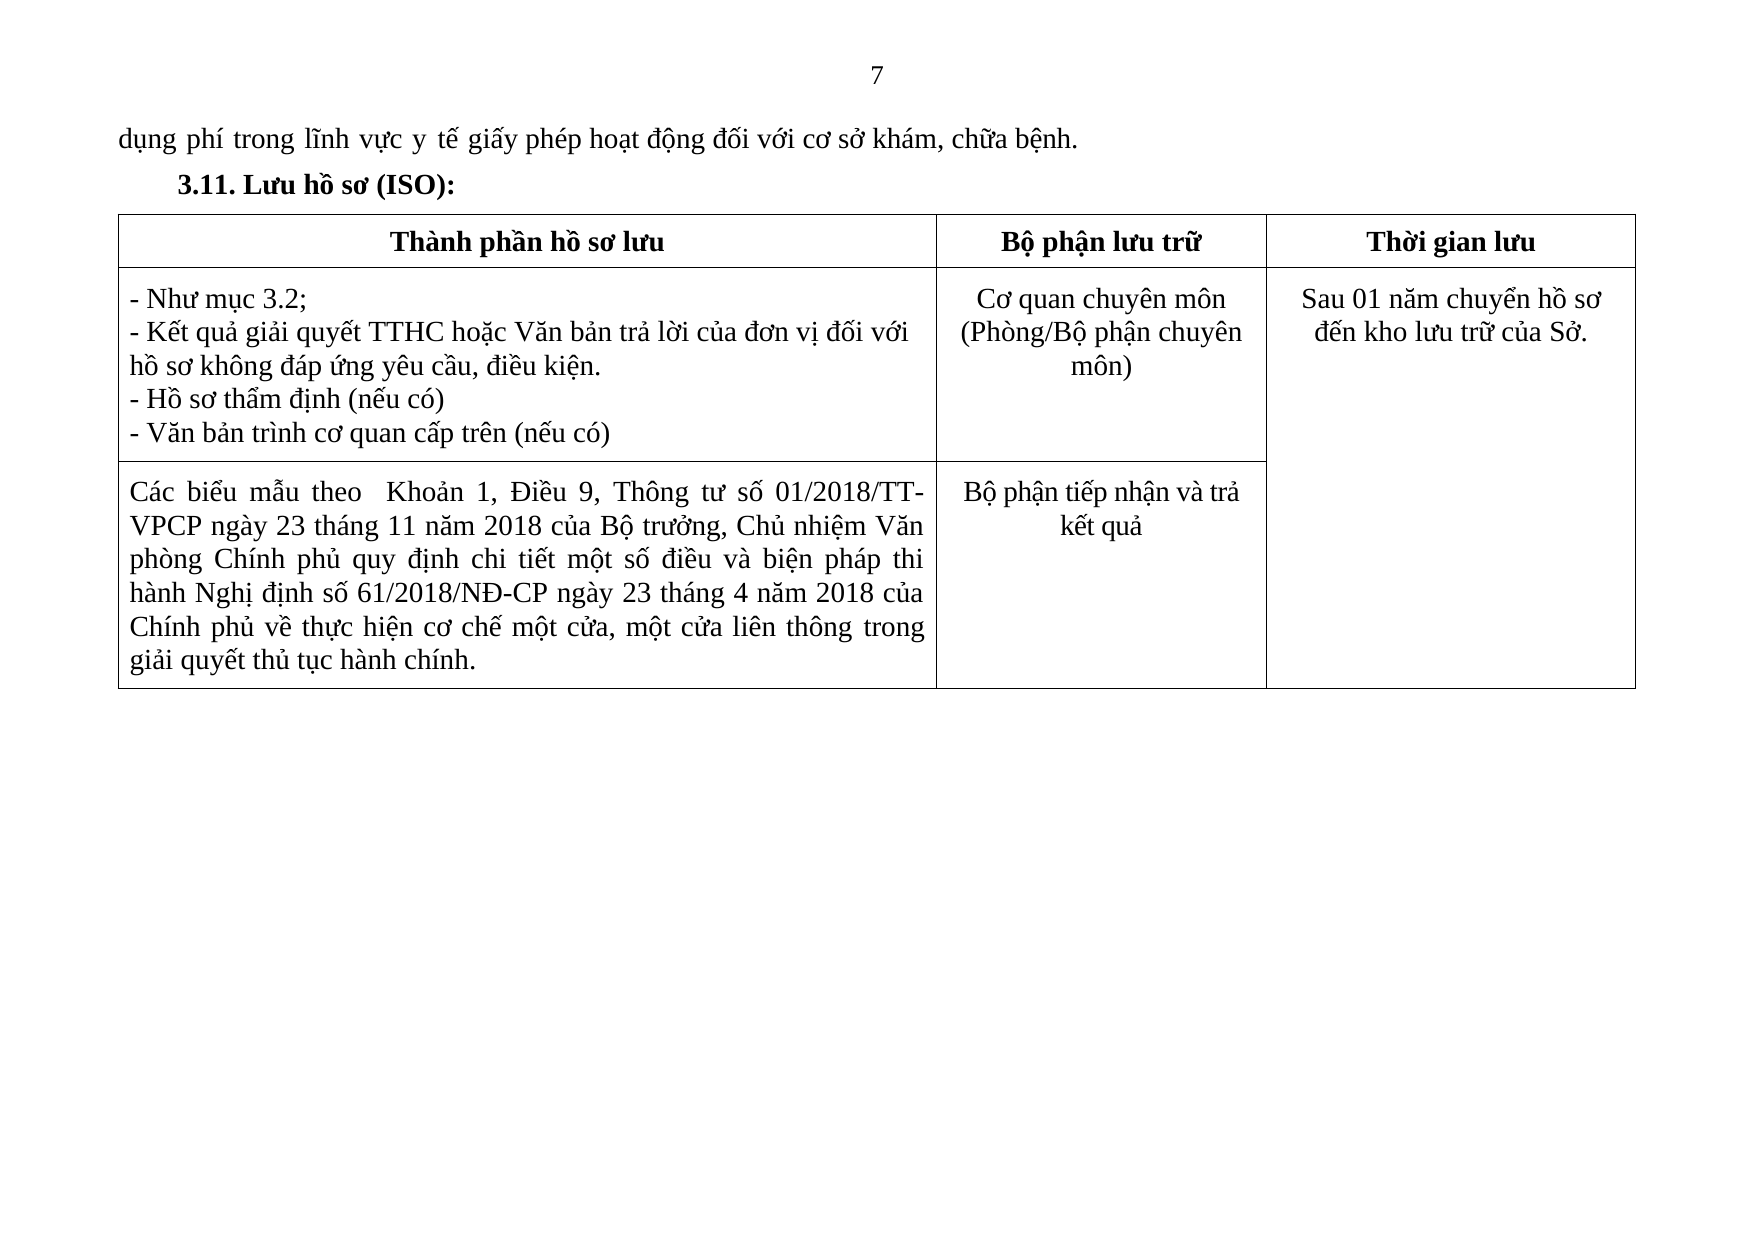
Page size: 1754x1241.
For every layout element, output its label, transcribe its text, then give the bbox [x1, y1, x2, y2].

text 3.11. Lưu hồ sơ (ISO): [118, 167, 1636, 201]
table_cell Các biểu mẫu theo Khoản 1, Điều 9, Thông tư số 01/2018/TT-VPCP ngày 23 tháng 11 năm 2018 của Bộ trưởng, Chủ nhiệm Văn phòng Chính phủ quy định chi tiết một số điều và biện pháp thi hành Nghị định số 61/2018/NĐ-CP ngày 23 tháng 4 năm 2018 của Chính phủ về thực hiện cơ chế một cửa, một cửa liên thông trong giải quyết thủ tục hành chính. [119, 462, 936, 688]
table_cell Bộ phận tiếp nhận và trả kết quả [937, 462, 1266, 688]
table_cell Sau 01 năm chuyển hồ sơ đến kho lưu trữ của Sở. [1267, 268, 1635, 688]
table_cell Cơ quan chuyên môn (Phòng/Bộ phận chuyên môn) [937, 268, 1266, 461]
table_header Bộ phận lưu trữ [937, 215, 1266, 267]
table_header Thời gian lưu [1267, 215, 1635, 267]
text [118, 121, 1636, 155]
table_header Thành phần hồ sơ lưu [119, 215, 936, 267]
table_cell - Như mục 3.2; - Kết quả giải quyết TTHC hoặc Văn bản trả lời của đơn vị đối với hồ sơ không đáp ứng yêu cầu, điều kiện. - Hồ sơ thẩm định (nếu có) - Văn bản trình cơ quan cấp trên (nếu có) [119, 268, 936, 461]
